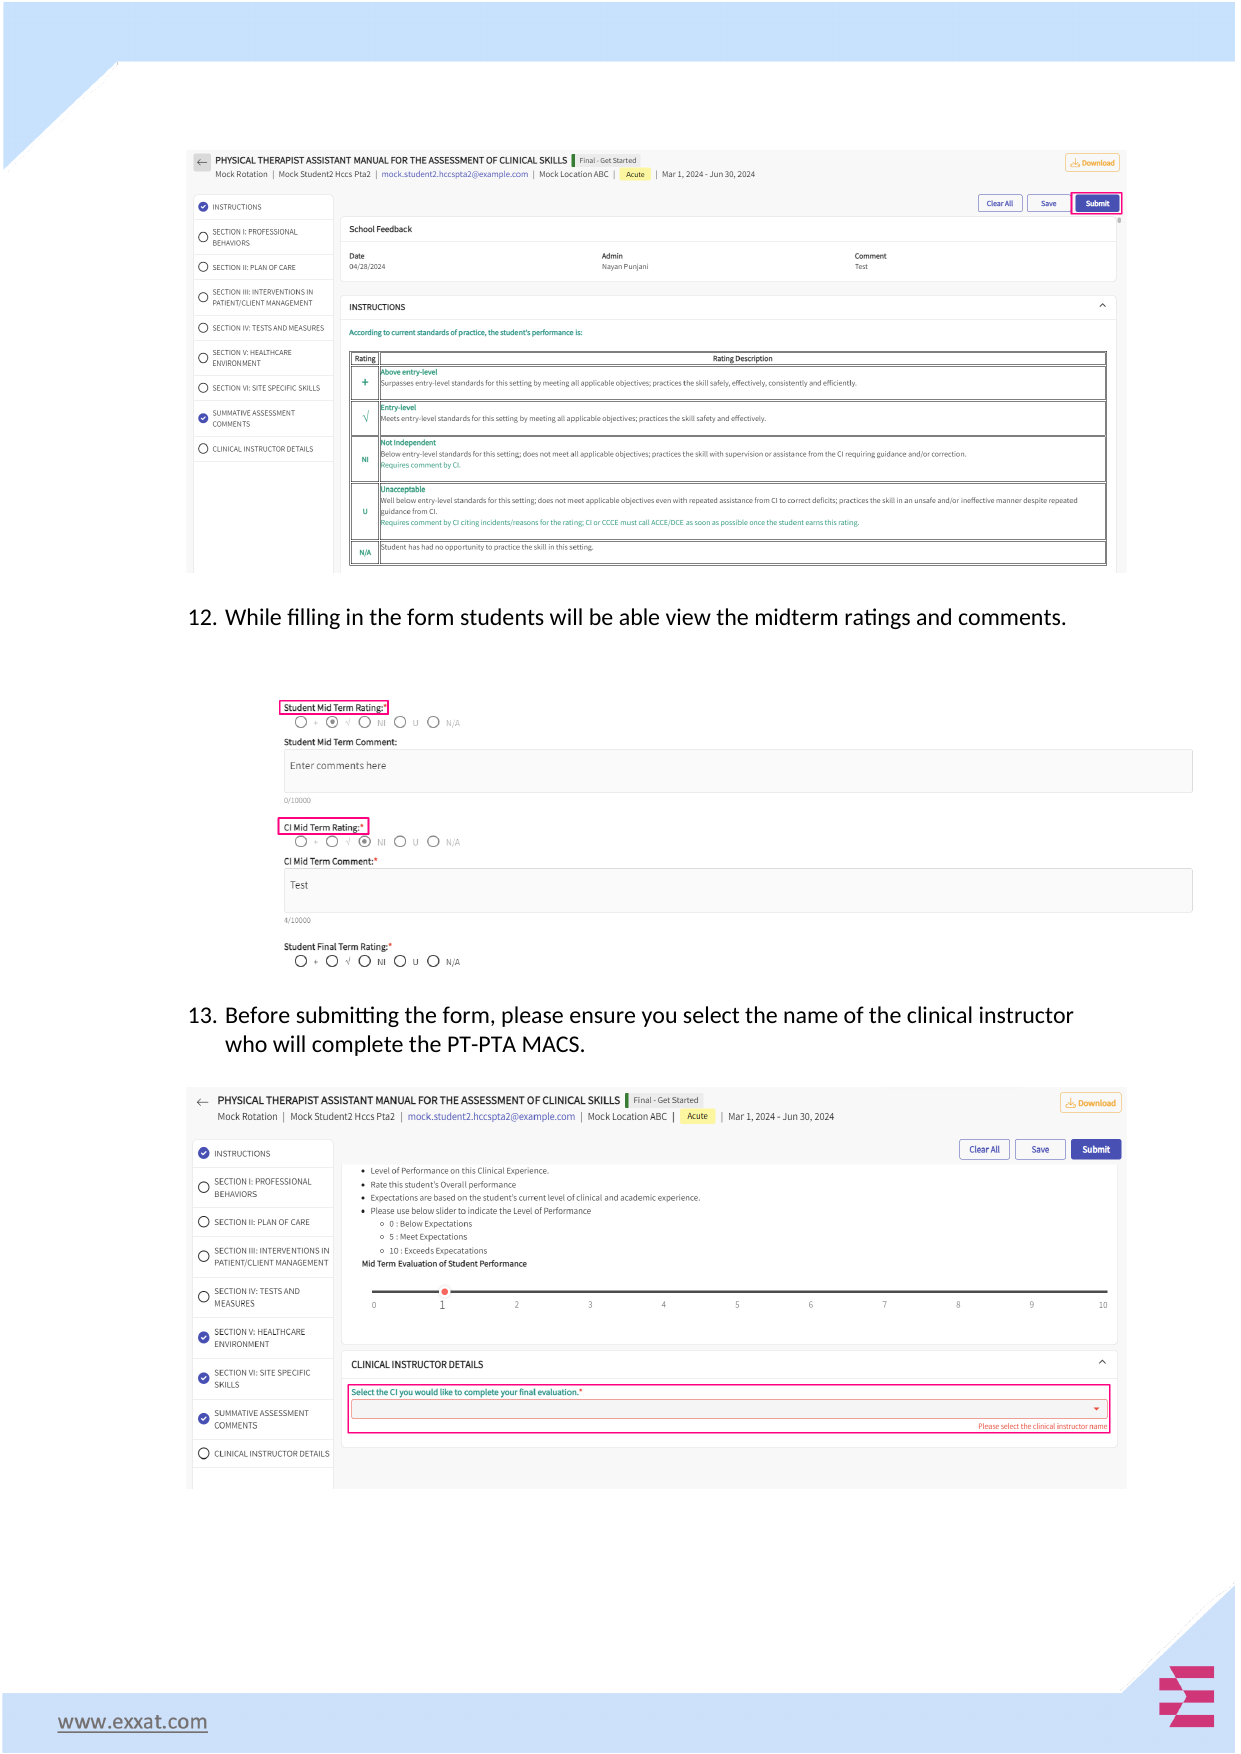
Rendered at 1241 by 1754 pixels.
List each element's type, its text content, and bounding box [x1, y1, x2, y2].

picture [186, 1087, 1127, 1489]
picture [186, 150, 1127, 573]
picture [1, 1580, 1234, 1753]
picture [1, 1, 1234, 173]
picture [262, 689, 1203, 971]
list While filling in the form students will be able view the midterm ratings and comments. [187, 602, 1090, 631]
list Before submitting the form, please ensure you select the name of the clinical instructor who will complete the PT-PTA MACS. [187, 1000, 1090, 1058]
